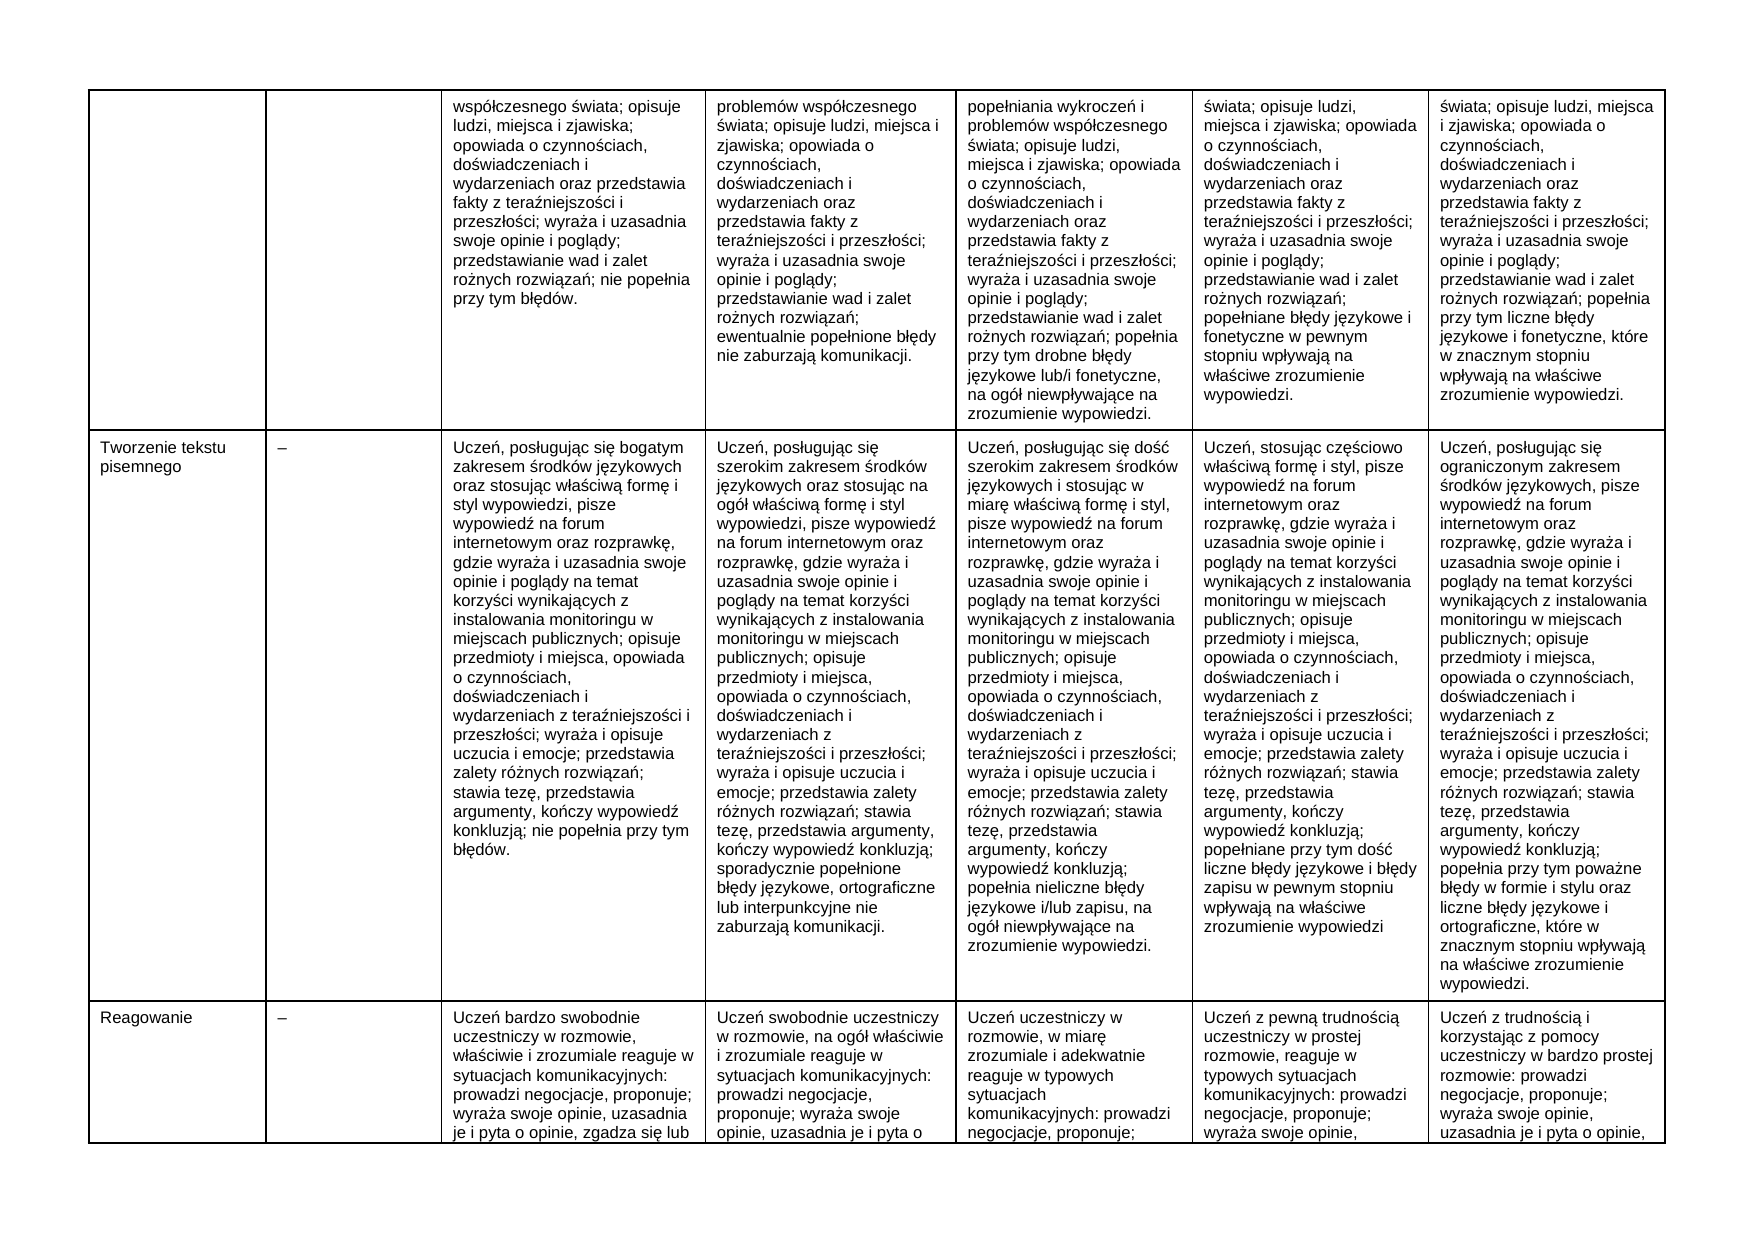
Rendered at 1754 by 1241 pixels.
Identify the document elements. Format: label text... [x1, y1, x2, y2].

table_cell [90, 91, 265, 429]
table_cell Tworzenie tekstu pisemnego [90, 431, 265, 999]
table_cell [706, 91, 955, 429]
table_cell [442, 91, 705, 429]
table_cell – [267, 91, 441, 429]
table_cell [1429, 91, 1664, 429]
table_cell – [267, 1002, 441, 1142]
table_cell Uczeń, stosując częściowo właściwą formę i styl, pisze wypowiedź na forum internetowym oraz rozprawkę, gdzie wyraża i uzasadnia swoje opinie i poglądy na temat korzyści wynikających z instalowania monitoringu w miejscach publicznych; opisuje przedmioty i miejsca, opowiada o czynnościach, doświadczeniach i wydarzeniach z teraźniejszości i przeszłości; wyraża i opisuje uczucia i emocje; przedstawia zalety różnych rozwiązań; stawia tezę, przedstawia argumenty, kończy wypowiedź konkluzją; popełniane przy tym dość liczne błędy językowe i błędy zapisu w pewnym stopniu wpływają na właściwe zrozumienie wypowiedzi [1193, 431, 1428, 999]
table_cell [957, 91, 1192, 429]
table_cell Uczeń, posługując się ograniczonym zakresem środków językowych, pisze wypowiedź na forum internetowym oraz rozprawkę, gdzie wyraża i uzasadnia swoje opinie i poglądy na temat korzyści wynikających z instalowania monitoringu w miejscach publicznych; opisuje przedmioty i miejsca, opowiada o czynnościach, doświadczeniach i wydarzeniach z teraźniejszości i przeszłości; wyraża i opisuje uczucia i emocje; przedstawia zalety różnych rozwiązań; stawia tezę, przedstawia argumenty, kończy wypowiedź konkluzją; popełnia przy tym poważne błędy w formie i stylu oraz liczne błędy językowe i ortograficzne, które w znacznym stopniu wpływają na właściwe zrozumienie wypowiedzi. [1429, 431, 1664, 999]
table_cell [1193, 91, 1428, 429]
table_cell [706, 1002, 955, 1142]
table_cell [1429, 1002, 1664, 1142]
table_cell Uczeń, posługując się dość szerokim zakresem środków językowych i stosując w miarę właściwą formę i styl, pisze wypowiedź na forum internetowym oraz rozprawkę, gdzie wyraża i uzasadnia swoje opinie i poglądy na temat korzyści wynikających z instalowania monitoringu w miejscach publicznych; opisuje przedmioty i miejsca, opowiada o czynnościach, doświadczeniach i wydarzeniach z teraźniejszości i przeszłości; wyraża i opisuje uczucia i emocje; przedstawia zalety różnych rozwiązań; stawia tezę, przedstawia argumenty, kończy wypowiedź konkluzją; popełnia nieliczne błędy językowe i/lub zapisu, na ogół niewpływające na zrozumienie wypowiedzi. [957, 431, 1192, 999]
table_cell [957, 1002, 1192, 1142]
table_cell Uczeń, posługując się bogatym zakresem środków językowych oraz stosując właściwą formę i styl wypowiedzi, pisze wypowiedź na forum internetowym oraz rozprawkę, gdzie wyraża i uzasadnia swoje opinie i poglądy na temat korzyści wynikających z instalowania monitoringu w miejscach publicznych; opisuje przedmioty i miejsca, opowiada o czynnościach, doświadczeniach i wydarzeniach z teraźniejszości i przeszłości; wyraża i opisuje uczucia i emocje; przedstawia zalety różnych rozwiązań; stawia tezę, przedstawia argumenty, kończy wypowiedź konkluzją; nie popełnia przy tym błędów. [442, 431, 705, 999]
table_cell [442, 1002, 705, 1142]
table_cell – [267, 431, 441, 999]
table_cell Uczeń, posługując się szerokim zakresem środków językowych oraz stosując na ogół właściwą formę i styl wypowiedzi, pisze wypowiedź na forum internetowym oraz rozprawkę, gdzie wyraża i uzasadnia swoje opinie i poglądy na temat korzyści wynikających z instalowania monitoringu w miejscach publicznych; opisuje przedmioty i miejsca, opowiada o czynnościach, doświadczeniach i wydarzeniach z teraźniejszości i przeszłości; wyraża i opisuje uczucia i emocje; przedstawia zalety różnych rozwiązań; stawia tezę, przedstawia argumenty, kończy wypowiedź konkluzją; sporadycznie popełnione błędy językowe, ortograficzne lub interpunkcyjne nie zaburzają komunikacji. [706, 431, 955, 999]
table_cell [1193, 1002, 1428, 1142]
table_cell Reagowanie [90, 1002, 265, 1142]
